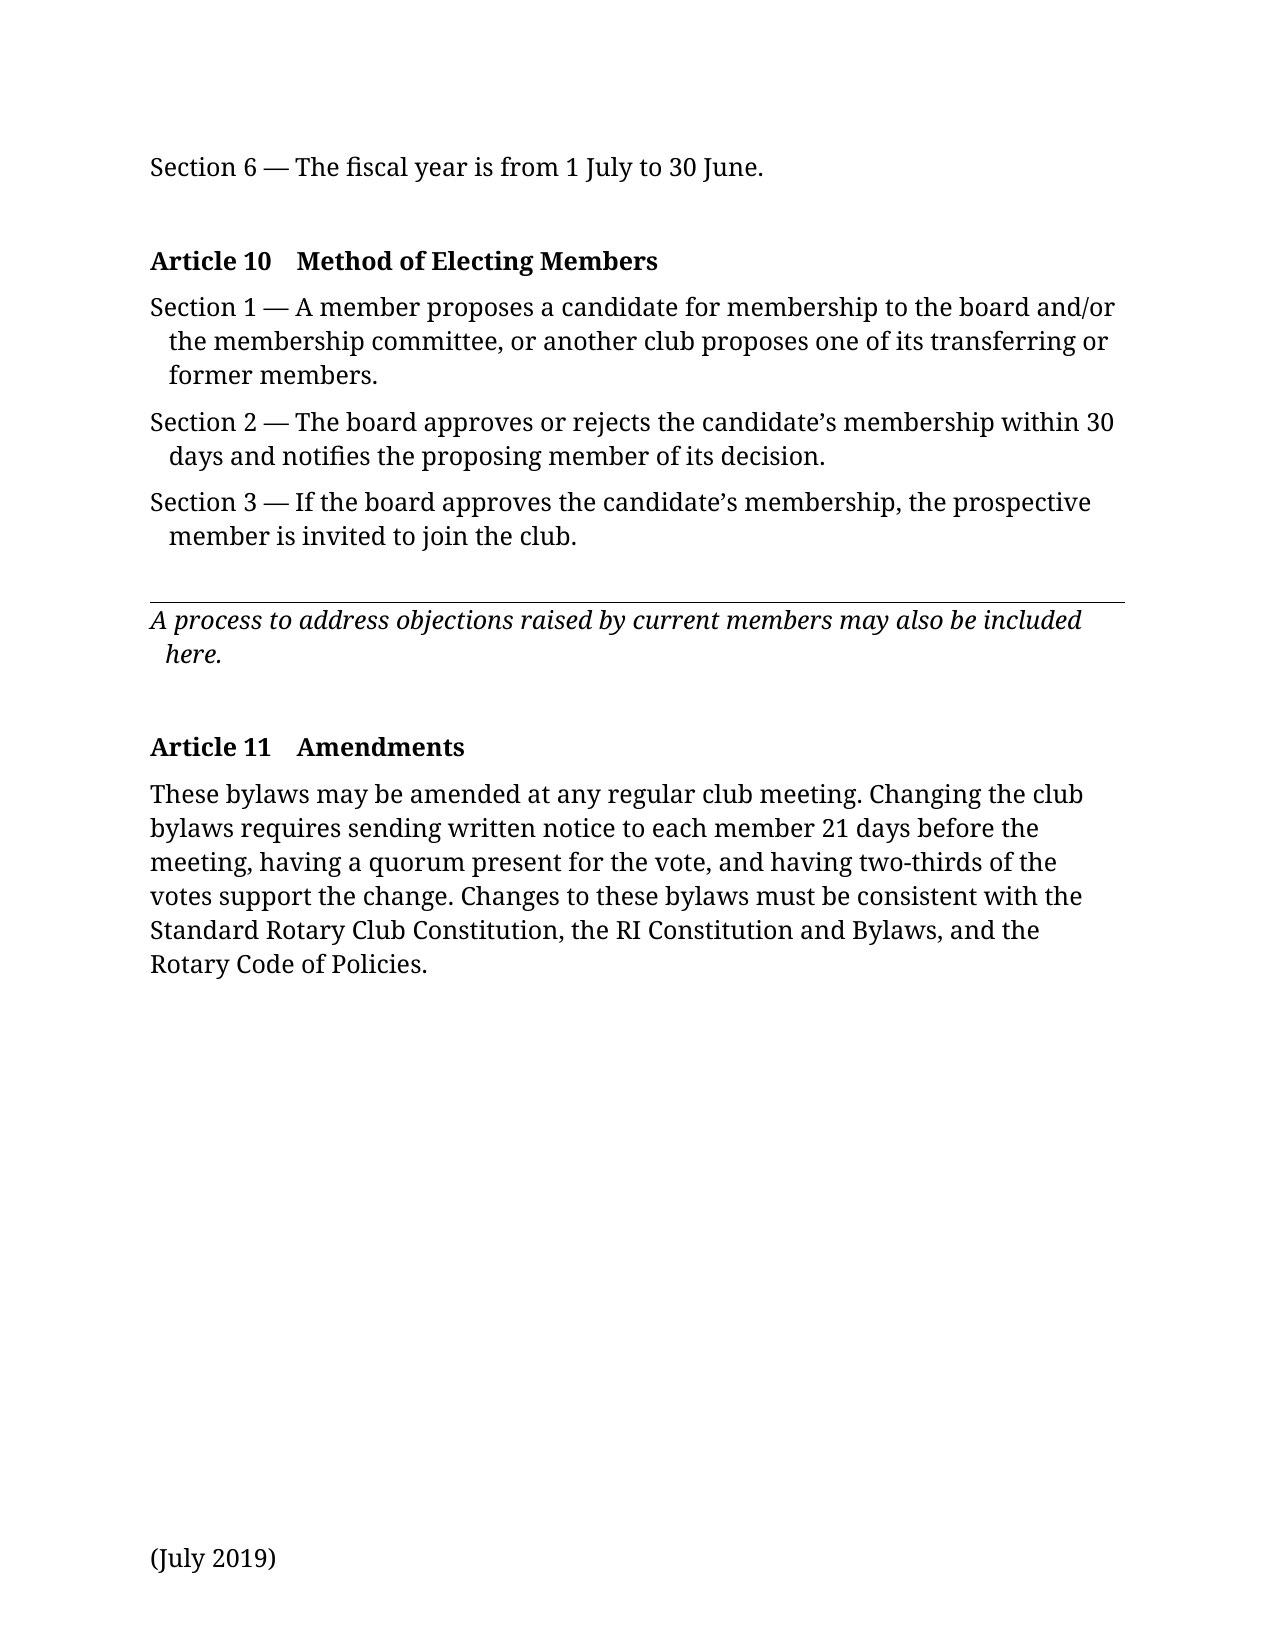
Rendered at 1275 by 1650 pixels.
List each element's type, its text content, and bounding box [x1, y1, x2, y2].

text Section 2 — The board approves or rejects the candidate’s membership within 30 days and notifies the proposing member of its decision. [150, 404, 1125, 472]
text Section 6 — The fiscal year is from 1 July to 30 June. [150, 150, 1125, 184]
text Section 3 — If the board approves the candidate’s membership, the prospective member is invited to join the club. [150, 485, 1125, 553]
text These bylaws may be amended at any regular club meeting. Changing the club bylaws requires sending written notice to each member 21 days before the meeting, having a quorum present for the vote, and having two-thirds of the votes support the change. Changes to these bylaws must be consistent with the Standard Rotary Club Constitution, the RI Constitution and Bylaws, and the Rotary Code of Policies. [150, 777, 1125, 981]
text Article 10 Method of Electing Members [150, 243, 1125, 277]
text Section 1 — A member proposes a candidate for membership to the board and/or the membership committee, or another club proposes one of its transferring or former members. [150, 290, 1125, 392]
text Article 11 Amendments [150, 730, 1125, 764]
text A process to address objections raised by current members may also be included here. [150, 603, 1125, 671]
